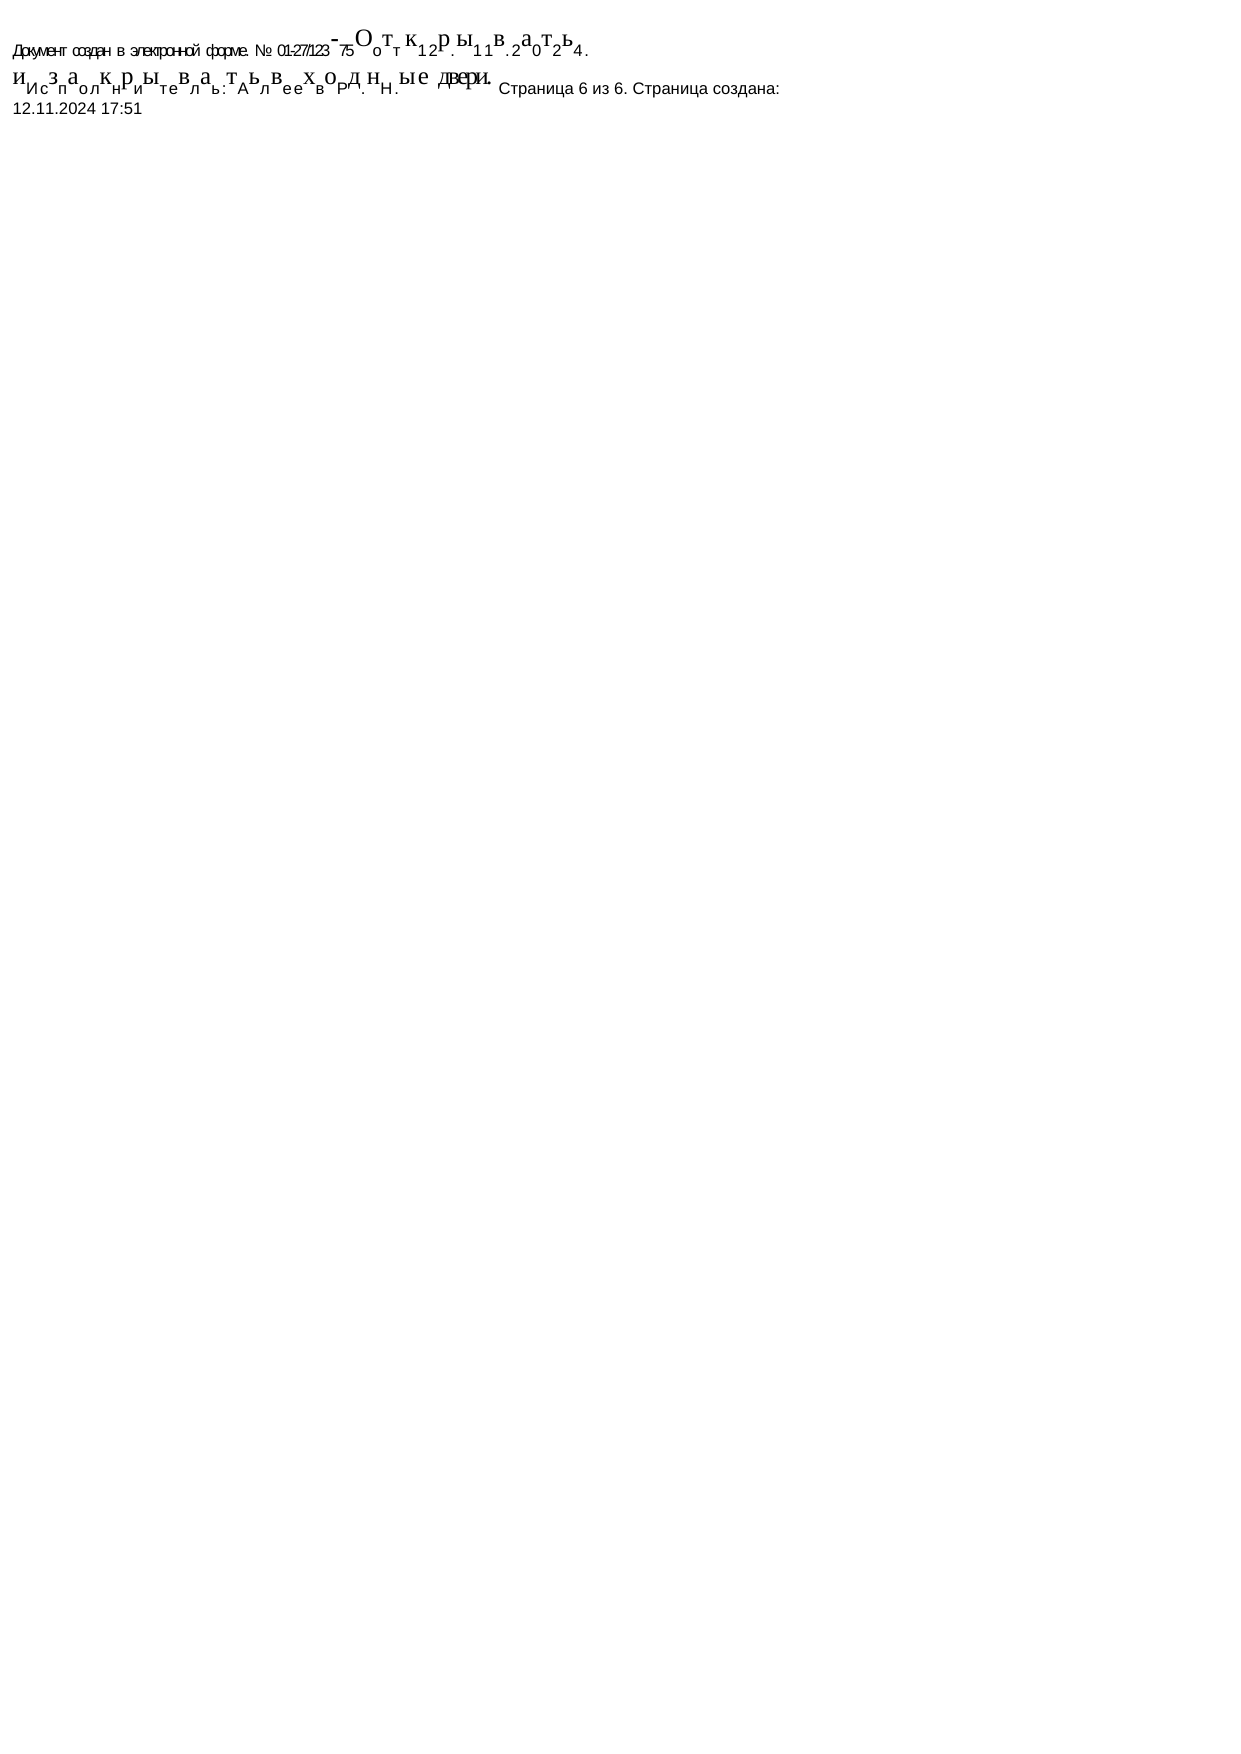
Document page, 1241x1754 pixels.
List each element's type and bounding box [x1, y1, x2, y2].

list [12, 27, 857, 118]
